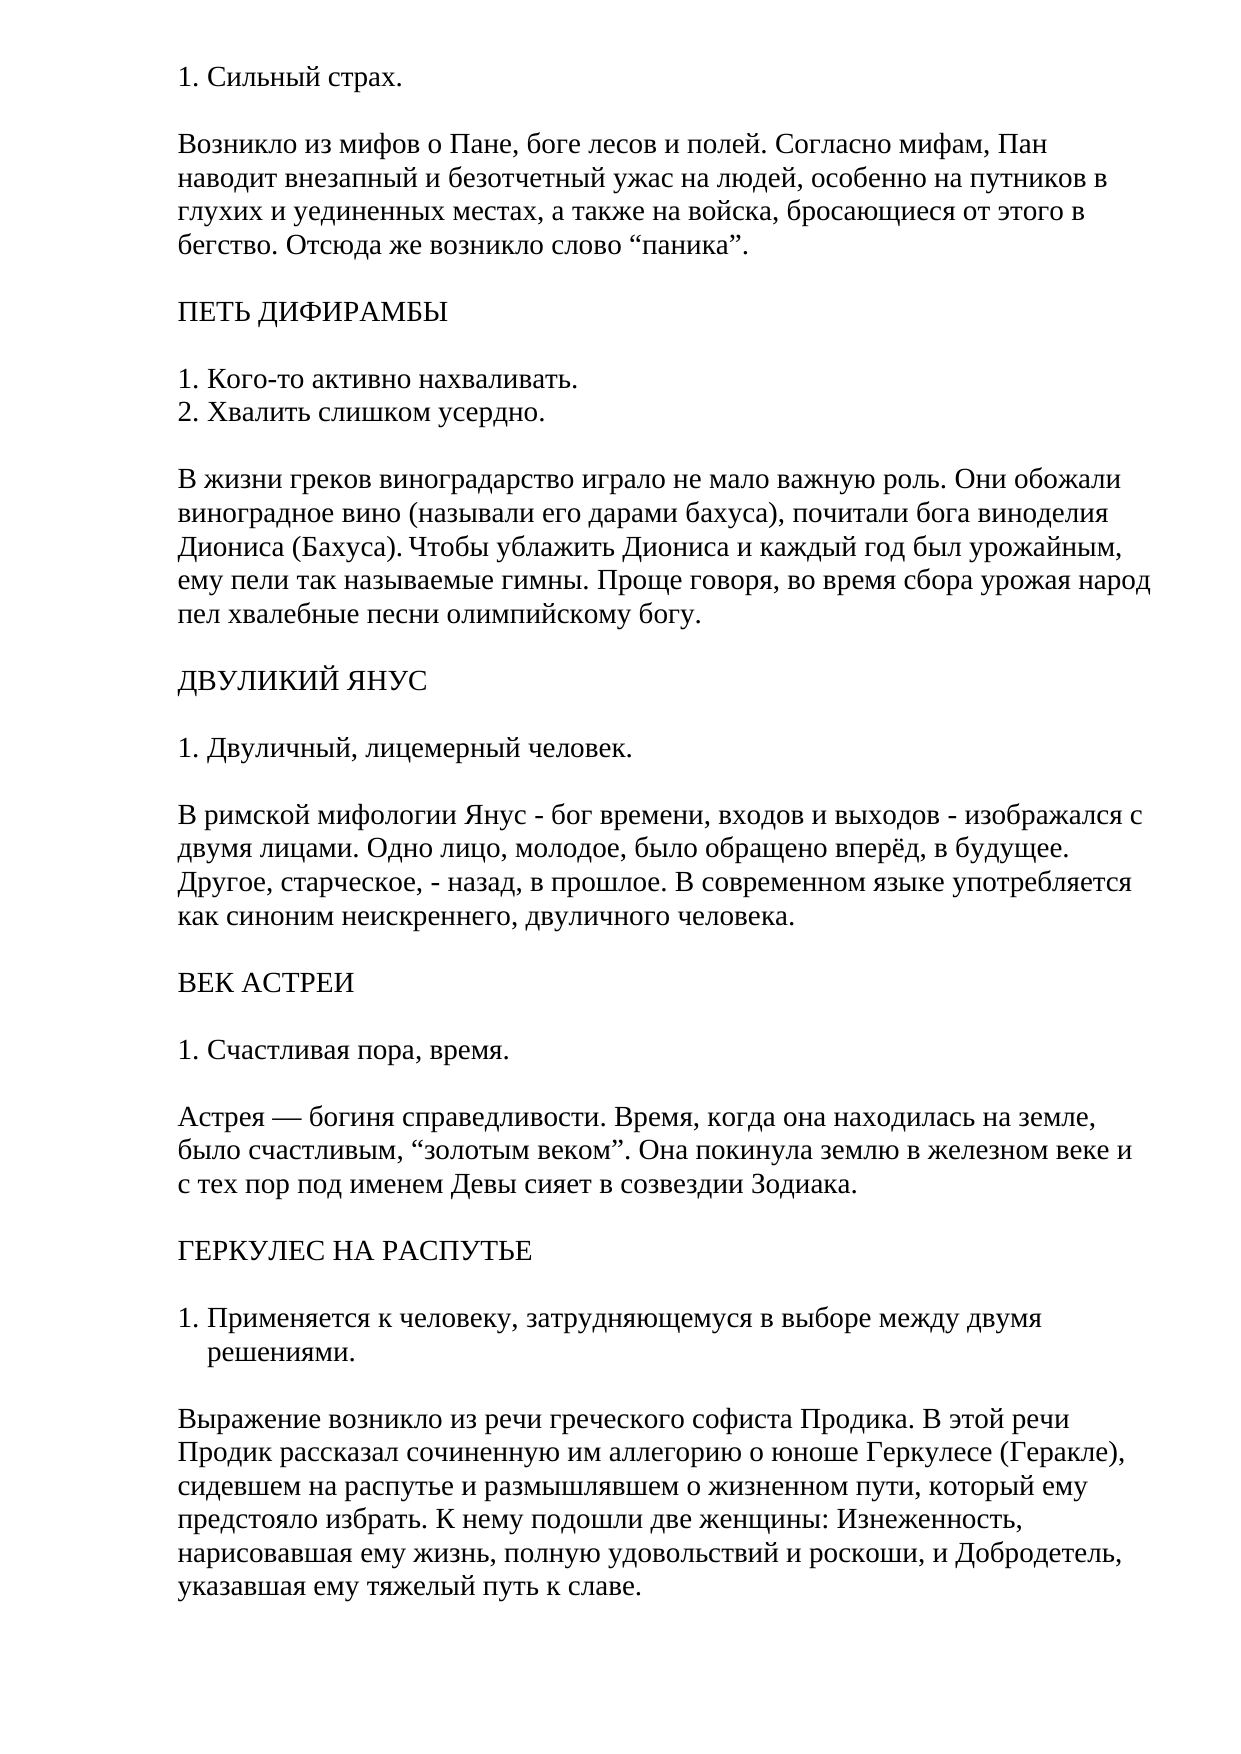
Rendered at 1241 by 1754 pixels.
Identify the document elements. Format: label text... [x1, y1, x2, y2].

text ДВУЛИКИЙ ЯНУС [177, 663, 1152, 696]
list Кого-то активно нахваливать. [177, 361, 1152, 394]
list Счастливая пора, время. [177, 1032, 1152, 1065]
text В римской мифологии Янус - бог времени, входов и выходов - изображался с двумя лицами. Одно лицо, молодое, было обращено вперёд, в будущее. Другое, старческое, - назад, в прошлое. В современном языке употребляется как синоним неискреннего, двуличного человека. [177, 797, 1152, 931]
text Выражение возникло из речи греческого софиста Продика. В этой речи Продик рассказал сочиненную им аллегорию о юноше Геркулесе (Геракле), сидевшем на распутье и размышлявшем о жизненном пути, который ему предстояло избрать. К нему подошли две женщины: Изнеженность, нарисовавшая ему жизнь, полную удовольствий и роскоши, и Добродетель, указавшая ему тяжелый путь к славе. [177, 1401, 1152, 1602]
list Двуличный, лицемерный человек. [177, 730, 1152, 763]
text В жизни греков виноградарство играло не мало важную роль. Они обожали виноградное вино (называли его дарами бахуса), почитали бога виноделия Диониса (Бахуса). Чтобы ублажить Диониса и каждый год был урожайным, ему пели так называемые гимны. Проще говоря, во время сбора урожая народ пел хвалебные песни олимпийскому богу. [177, 462, 1152, 629]
text ВЕК АСТРЕИ [177, 965, 1152, 998]
list Сильный страх. [177, 59, 1152, 93]
list Применяется к человеку, затрудняющемуся в выборе между двумя решениями. [177, 1300, 1152, 1367]
text Астрея — богиня справедливости. Время, когда она находилась на земле, было счастливым, “золотым веком”. Она покинула землю в железном веке и с тех пор под именем Девы сияет в созвездии Зодиака. [177, 1099, 1152, 1199]
text ГЕРКУЛЕС НА РАСПУТЬЕ [177, 1233, 1152, 1267]
text Возникло из мифов о Пане, боге лесов и полей. Согласно мифам, Пан наводит внезапный и безотчетный ужас на людей, особенно на путников в глухих и уединенных местах, а также на войска, бросающиеся от этого в бегство. Отсюда же возникло слово “паника”. [177, 126, 1152, 260]
list Хвалить слишком усердно. [177, 394, 1152, 428]
text ПЕТЬ ДИФИРАМБЫ [177, 294, 1152, 327]
